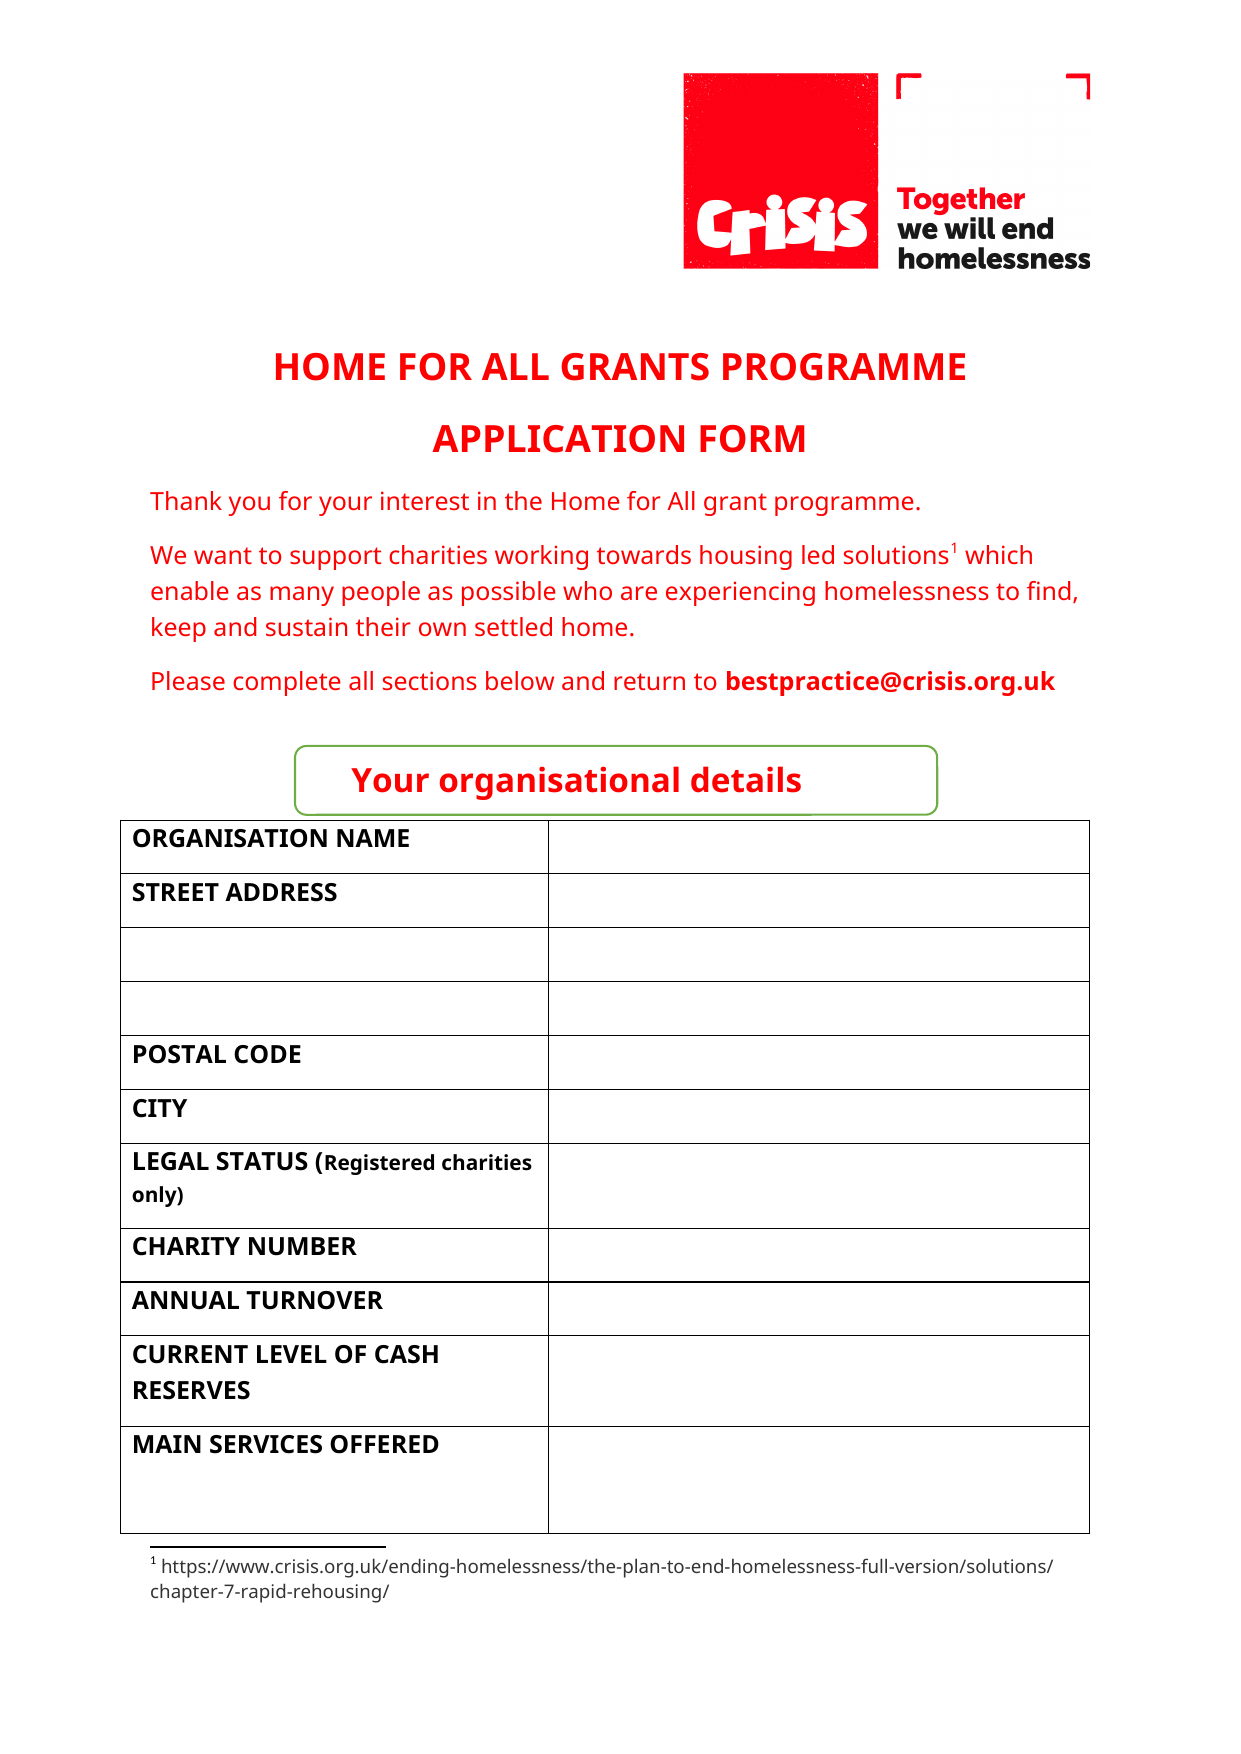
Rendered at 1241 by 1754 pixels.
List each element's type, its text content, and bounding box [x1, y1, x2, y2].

table_cell [549, 1229, 1089, 1281]
table_cell [549, 982, 1089, 1035]
table_cell [549, 1090, 1089, 1143]
table_header ORGANISATION NAME [121, 821, 548, 873]
text HOME FOR ALL GRANTS PROGRAMME [150, 340, 1090, 391]
table_cell CURRENT LEVEL OF CASH RESERVES [121, 1336, 548, 1426]
table_cell CITY [121, 1090, 548, 1143]
table_cell ANNUAL TURNOVER [121, 1283, 548, 1335]
table_cell [549, 874, 1089, 927]
text Please complete all sections below and return to bestpractice@crisis.org.uk [150, 663, 1090, 697]
table_cell [549, 1036, 1089, 1089]
table_cell POSTAL CODE [121, 1036, 548, 1089]
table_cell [121, 1427, 548, 1533]
table_cell [549, 1427, 1089, 1533]
table_cell [549, 1336, 1089, 1426]
table_cell [549, 1144, 1089, 1227]
table_cell [549, 928, 1089, 981]
table_cell [121, 928, 548, 981]
table_cell LEGAL STATUS (Registered charities only) [121, 1144, 548, 1227]
text Thank you for your interest in the Home for All grant programme. [150, 484, 1090, 518]
table_cell CHARITY NUMBER [121, 1229, 548, 1281]
table_cell [549, 1283, 1089, 1335]
table_cell [121, 982, 548, 1035]
table_header [549, 821, 1089, 873]
text APPLICATION FORM [150, 412, 1090, 463]
table_cell STREET ADDRESS [121, 874, 548, 927]
picture [683, 73, 1091, 269]
text We want to support charities working towards housing led solutions which enable as many people as possible who are experiencing homelessness to find, keep and sustain their own settled home. [150, 537, 1090, 644]
